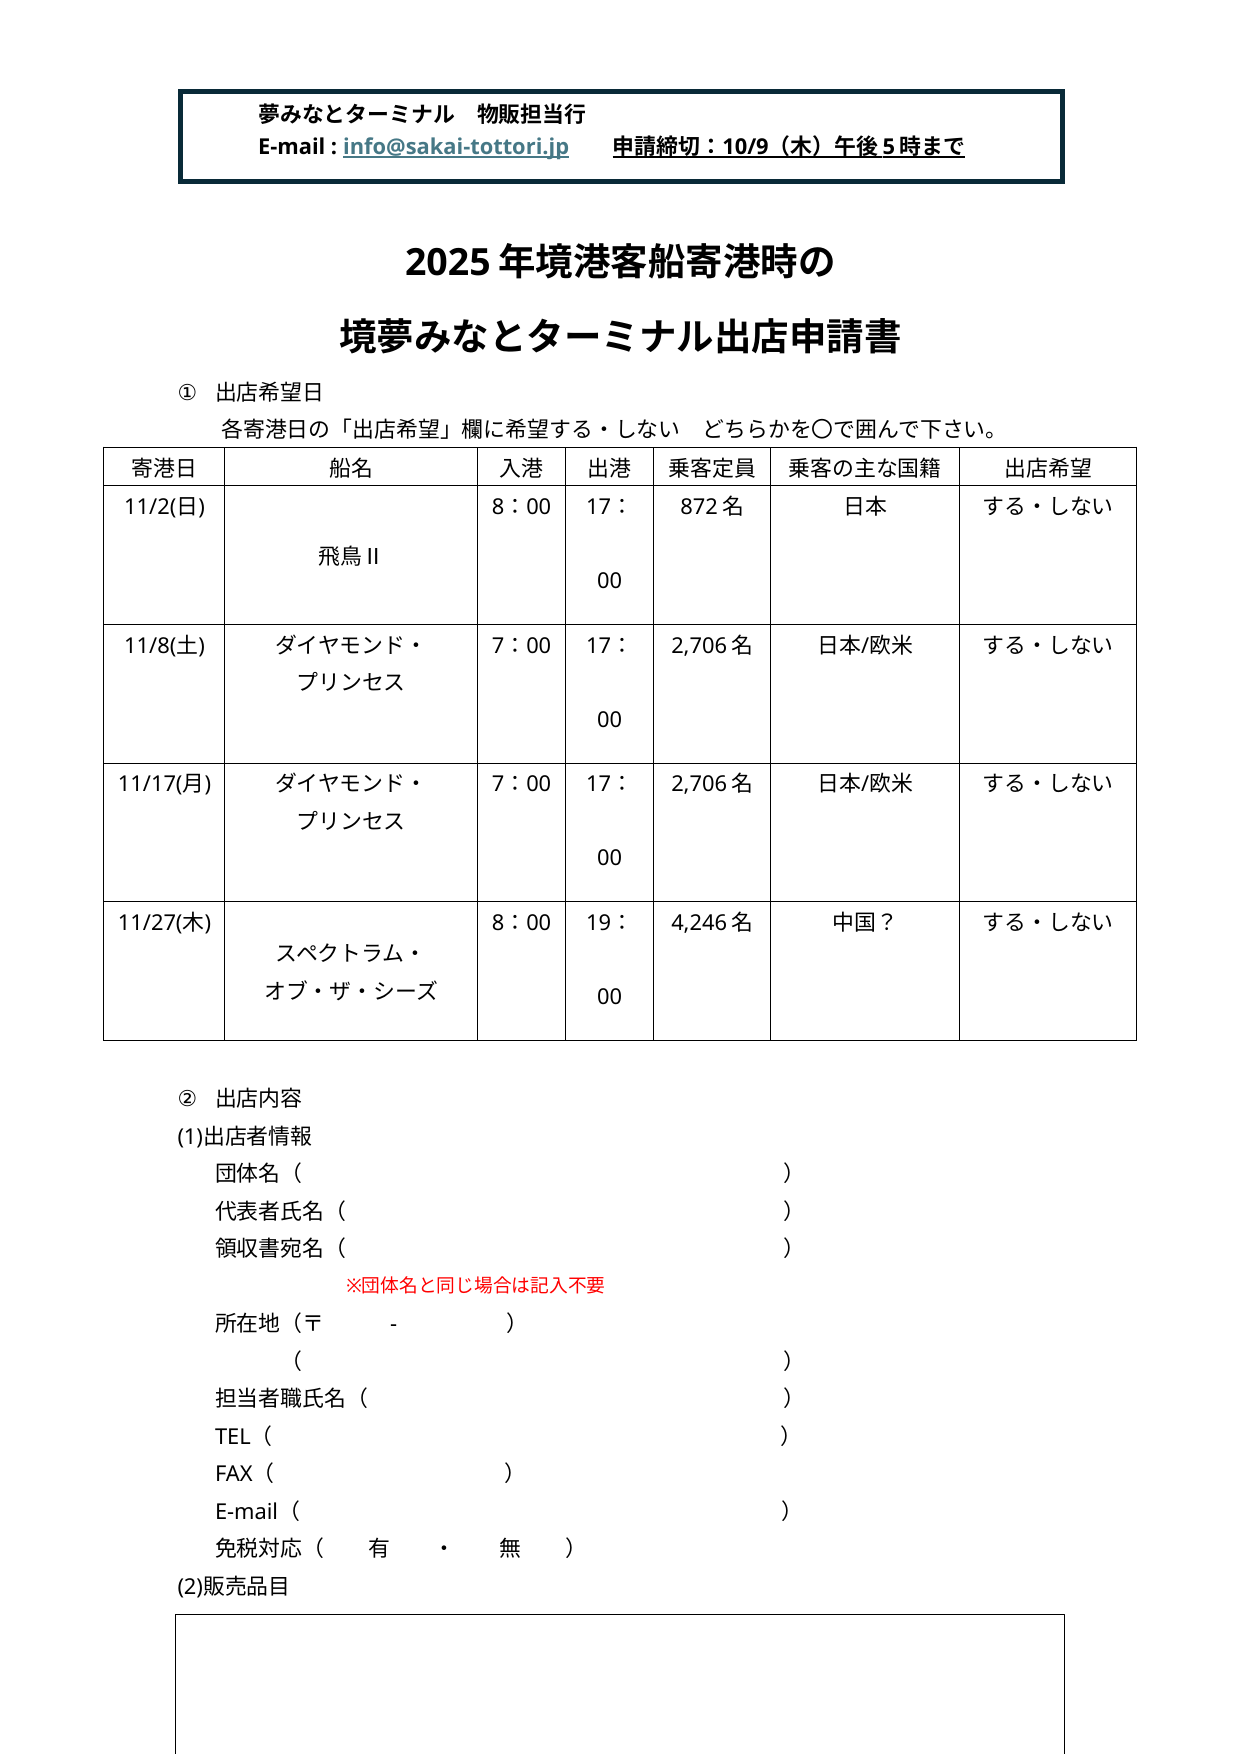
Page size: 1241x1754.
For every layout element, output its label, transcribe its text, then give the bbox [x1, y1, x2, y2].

table_cell 2,706名 [654, 764, 770, 901]
table_cell スペクトラム・ オブ・ザ・シーズ [225, 902, 477, 1040]
list 代表者氏名（ ） [215, 1191, 1063, 1228]
table_cell 11/2(日) [104, 486, 224, 624]
list 出店希望日 [177, 372, 1063, 409]
list （ ） [215, 1341, 1063, 1378]
text (2)販売品目 [177, 1566, 1063, 1603]
list 所在地（〒 - ） [215, 1303, 1063, 1341]
table_cell 11/17(月) [104, 764, 224, 901]
table_cell 872名 [654, 486, 770, 624]
table_header 出店希望 [960, 448, 1136, 485]
table_cell 19：00 [566, 902, 653, 1040]
table_cell 日本 [771, 486, 959, 624]
table_cell 日本/欧米 [771, 764, 959, 901]
list FAX（ ） [215, 1453, 1063, 1491]
table_cell 17：00 [566, 486, 653, 624]
text 各寄港日の「出店希望」欄に希望する・しない どちらかを〇で囲んで下さい。 [177, 409, 1063, 447]
table_cell ダイヤモンド・ プリンセス [225, 764, 477, 901]
list TEL（ ） [215, 1416, 1063, 1453]
table_header 入港 [478, 448, 565, 485]
list 出店内容 [177, 1078, 1063, 1116]
text 境夢みなとターミナル出店申請書 [177, 297, 1063, 372]
table_cell する・しない [960, 625, 1136, 762]
list 領収書宛名（ ） [215, 1228, 1063, 1266]
table_cell する・しない [960, 486, 1136, 624]
table_cell 8：00 [478, 902, 565, 1040]
table_cell 飛鳥Ⅱ [225, 486, 477, 624]
table_header 出港 [566, 448, 653, 485]
table_cell 7：00 [478, 764, 565, 901]
table_cell 8：00 [478, 486, 565, 624]
list 担当者職氏名（ ） [215, 1378, 1063, 1416]
list 団体名（ ） [215, 1153, 1063, 1191]
table_cell 7：00 [478, 625, 565, 762]
table_cell 4,246名 [654, 902, 770, 1040]
table_cell 11/8(土) [104, 625, 224, 762]
table_cell 17：00 [566, 625, 653, 762]
list 免税対応（ 有 ・ 無 ） [215, 1528, 1063, 1566]
table_cell 11/27(木) [104, 902, 224, 1040]
list ※団体名と同じ場合は記入不要 [215, 1266, 1063, 1303]
table_cell 日本/欧米 [771, 625, 959, 762]
text (1)出店者情報 [177, 1116, 1063, 1153]
table_cell する・しない [960, 764, 1136, 901]
list E-mail（ ） [215, 1491, 1063, 1528]
table_cell する・しない [960, 902, 1136, 1040]
table_header 寄港日 [104, 448, 224, 485]
table_header 船名 [225, 448, 477, 485]
table_header 乗客の主な国籍 [771, 448, 959, 485]
table_cell 中国？ [771, 902, 959, 1040]
table_cell 2,706名 [654, 625, 770, 762]
table_cell ダイヤモンド・ プリンセス [225, 625, 477, 762]
table_cell 17：00 [566, 764, 653, 901]
table_header 乗客定員 [654, 448, 770, 485]
text 2025年境港客船寄港時の [177, 222, 1063, 297]
